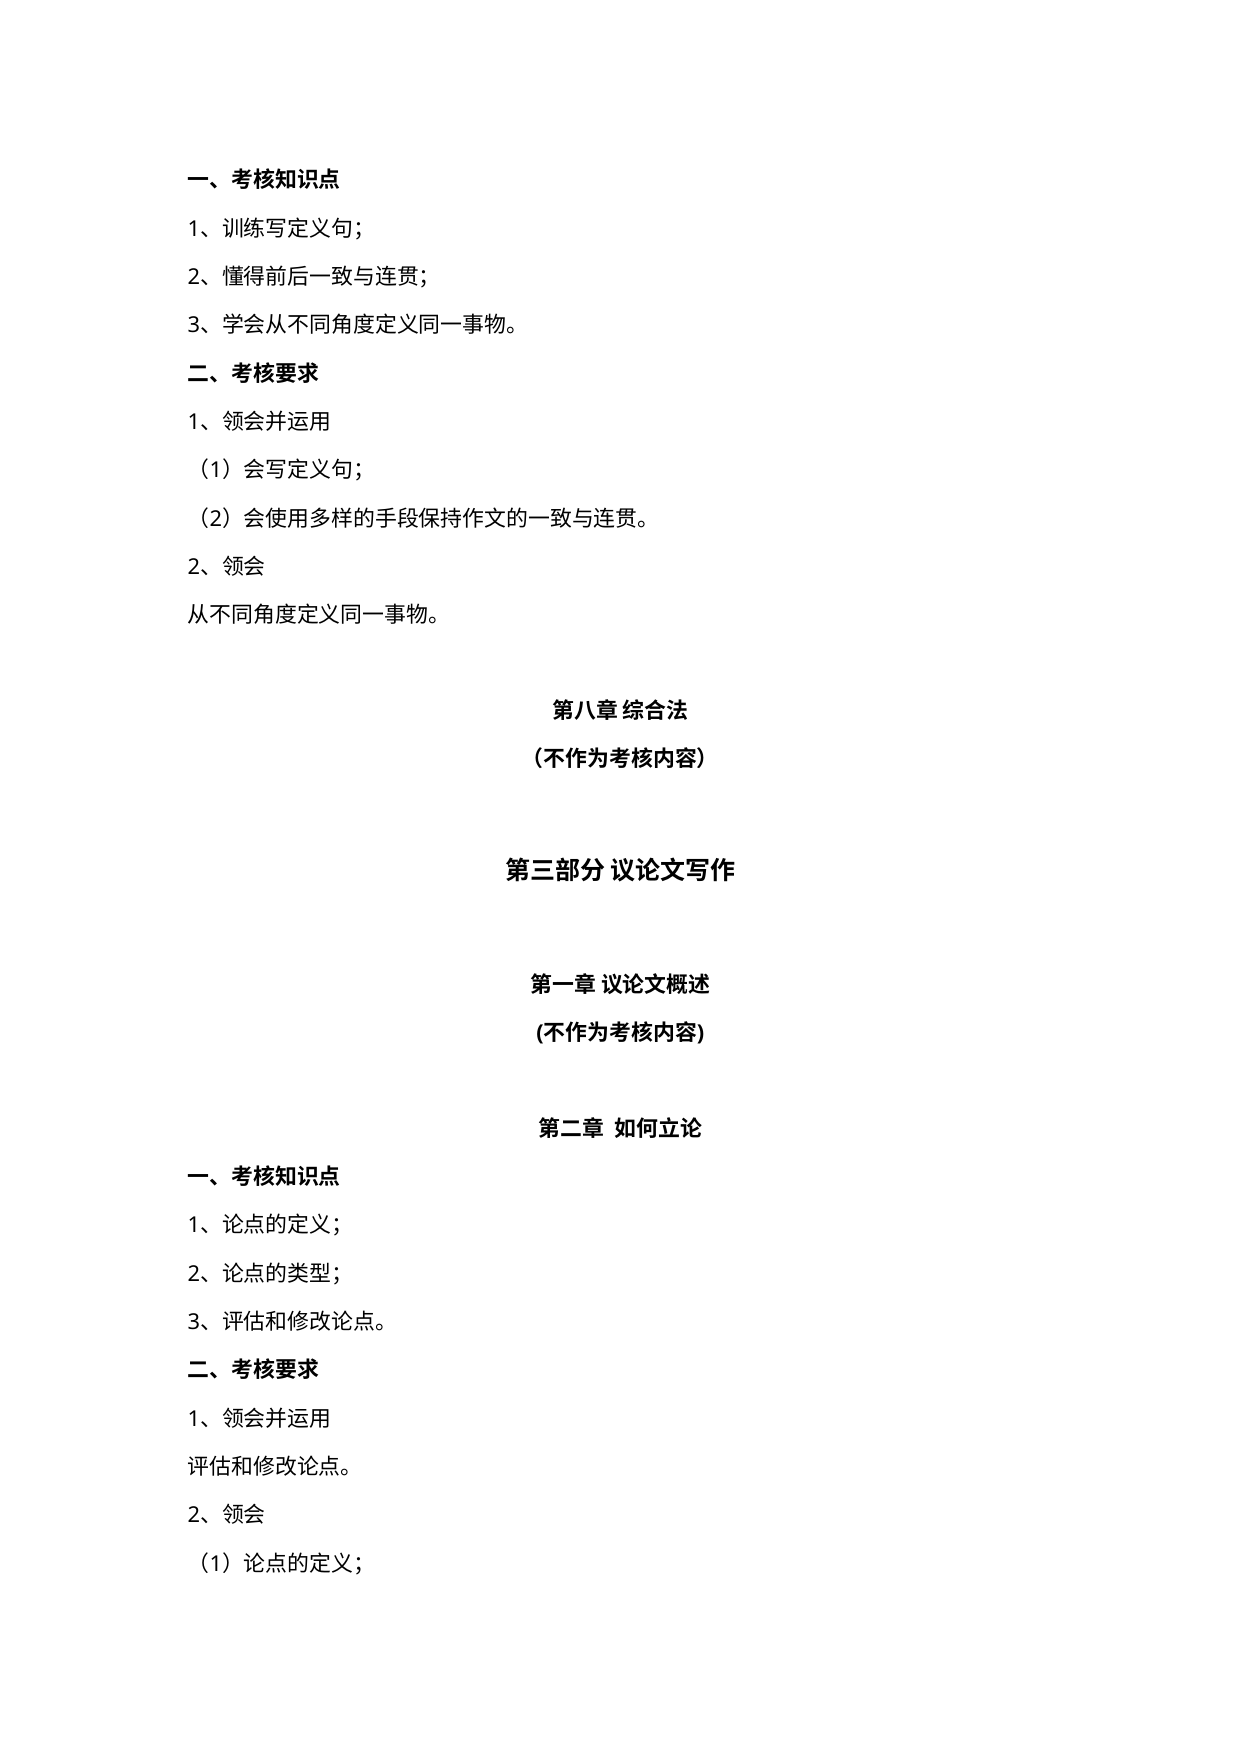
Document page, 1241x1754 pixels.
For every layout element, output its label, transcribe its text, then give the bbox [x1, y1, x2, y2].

text 一、考核知识点 [187, 1159, 1053, 1191]
text （不作为考核内容） [187, 741, 1053, 773]
text 1、训练写定义句； [187, 210, 1053, 243]
text 1、领会并运用 [187, 404, 1053, 436]
text 第八章 综合法 [187, 693, 1053, 725]
text 1、论点的定义； [187, 1207, 1053, 1239]
text 第三部分 议论文写作 [187, 836, 1053, 901]
text （2）会使用多样的手段保持作文的一致与连贯。 [187, 500, 1053, 533]
text 2、领会 [187, 549, 1053, 581]
list 议论文概述 [187, 966, 1053, 999]
text 从不同角度定义同一事物。 [187, 597, 1053, 629]
text 2、懂得前后一致与连贯； [187, 259, 1053, 291]
text 3、评估和修改论点。 [187, 1304, 1053, 1336]
text 2、领会 [187, 1497, 1053, 1529]
text 1、领会并运用 [187, 1400, 1053, 1433]
text 3、学会从不同角度定义同一事物。 [187, 307, 1053, 339]
text （1）论点的定义； [187, 1545, 1053, 1578]
text 二、考核要求 [187, 1352, 1053, 1384]
text 一、考核知识点 [187, 162, 1053, 194]
text 第二章 如何立论 [187, 1110, 1053, 1143]
list 2、论点的类型； [187, 1255, 1053, 1288]
text 评估和修改论点。 [187, 1449, 1053, 1481]
text 二、考核要求 [187, 355, 1053, 388]
list (不作为考核内容) [187, 1014, 1053, 1047]
text （1）会写定义句； [187, 452, 1053, 484]
